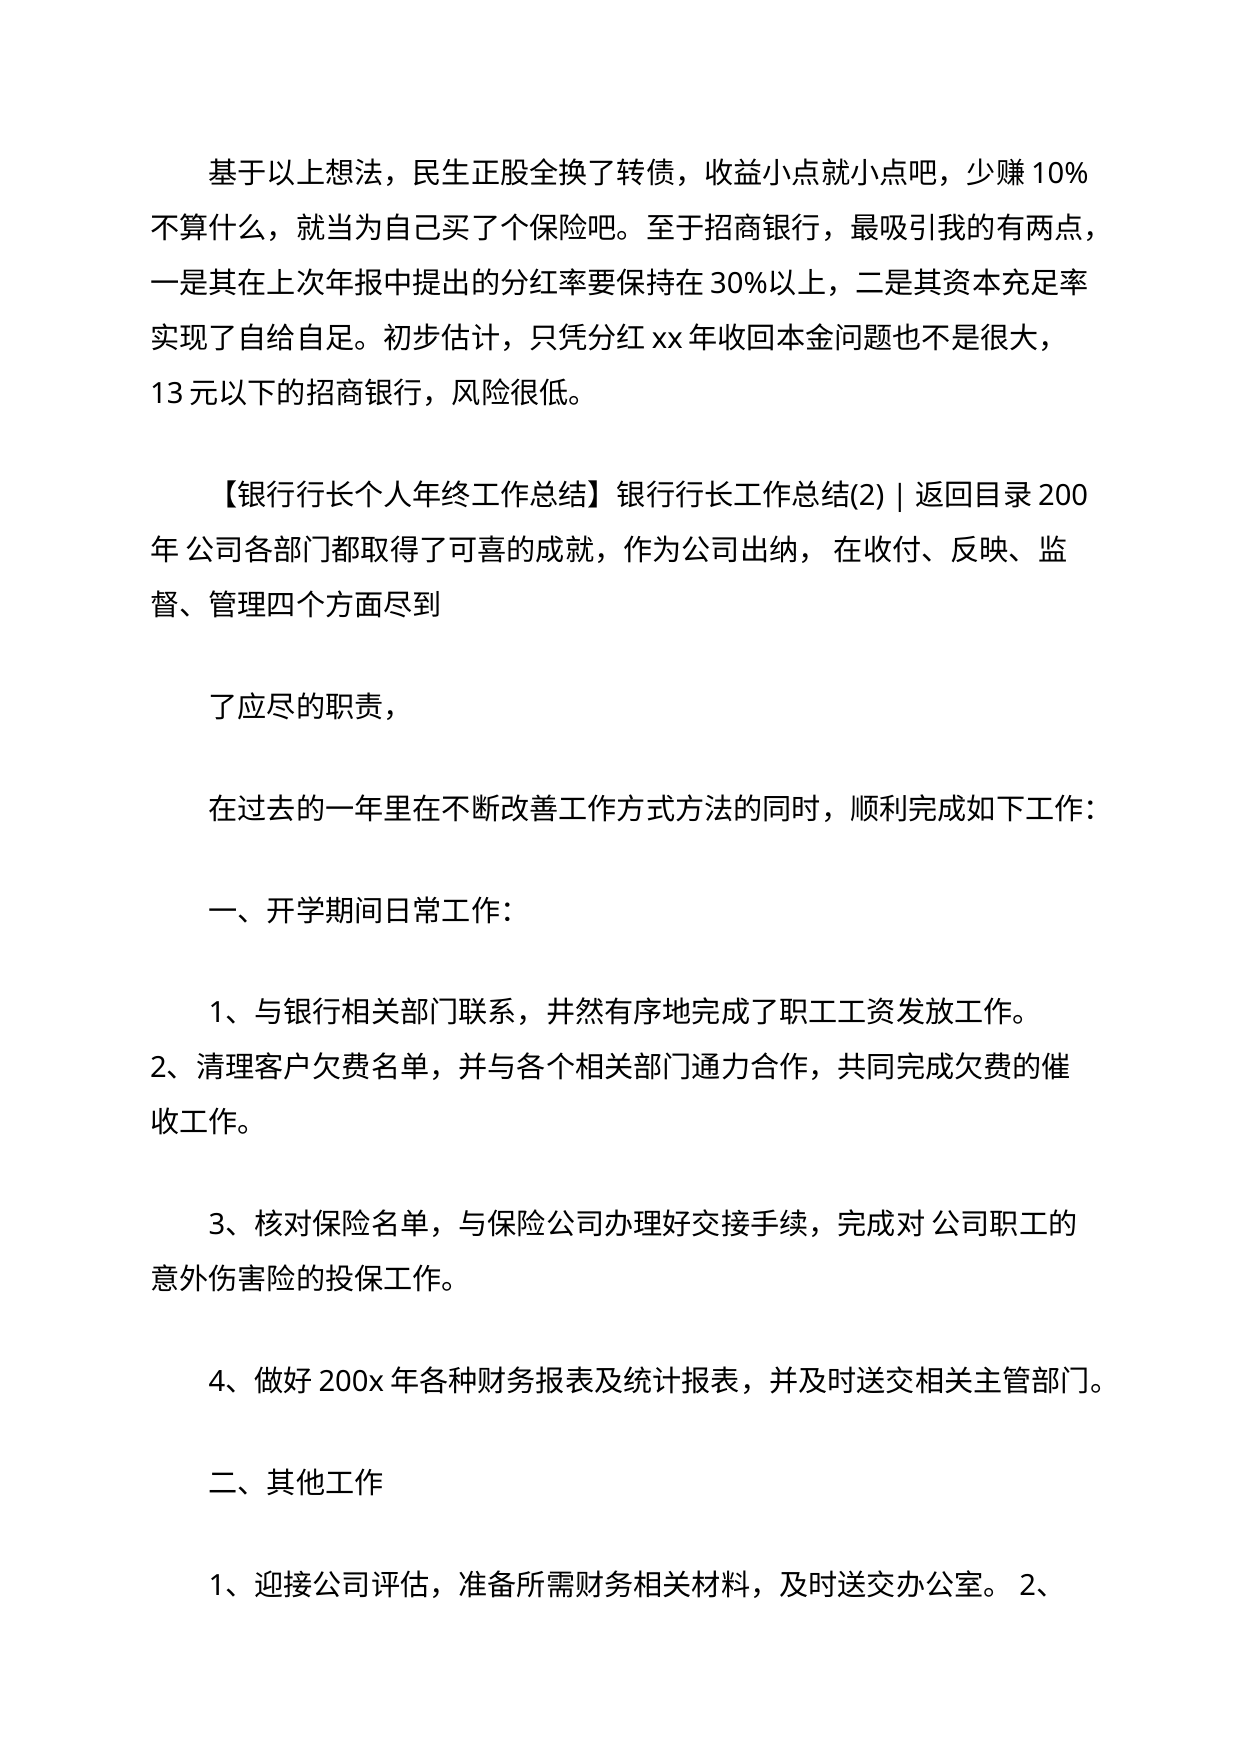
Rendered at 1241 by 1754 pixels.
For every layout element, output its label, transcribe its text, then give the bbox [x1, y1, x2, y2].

text 3、核对保险名单，与保险公司办理好交接手续，完成对 公司职工的意外伤害险的投保工作。 [150, 1201, 1090, 1298]
text 了应尽的职责， [150, 683, 1090, 726]
text 基于以上想法，民生正股全换了转债，收益小点就小点吧，少赚10%不算什么，就当为自己买了个保险吧。至于招商银行，最吸引我的有两点，一是其在上次年报中提出的分红率要保持在30%以上，二是其资本充足率实现了自给自足。初步估计，只凭分红xx年收回本金问题也不是很大，13元以下的招商银行，风险很低。 [150, 150, 1090, 412]
text 在过去的一年里在不断改善工作方式方法的同时，顺利完成如下工作： [150, 785, 1090, 828]
text 4、做好200x年各种财务报表及统计报表，并及时送交相关主管部门。 [150, 1357, 1090, 1400]
text 二、其他工作 [150, 1459, 1090, 1502]
text 1、与银行相关部门联系，井然有序地完成了职工工资发放工作。 2、清理客户欠费名单，并与各个相关部门通力合作，共同完成欠费的催收工作。 [150, 989, 1090, 1141]
text 【银行行长个人年终工作总结】银行行长工作总结(2) | 返回目录200年 公司各部门都取得了可喜的成就，作为公司出纳， 在收付、反映、监督、管理四个方面尽到 [150, 472, 1090, 624]
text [150, 1561, 1090, 1603]
text 一、开学期间日常工作： [150, 887, 1090, 929]
